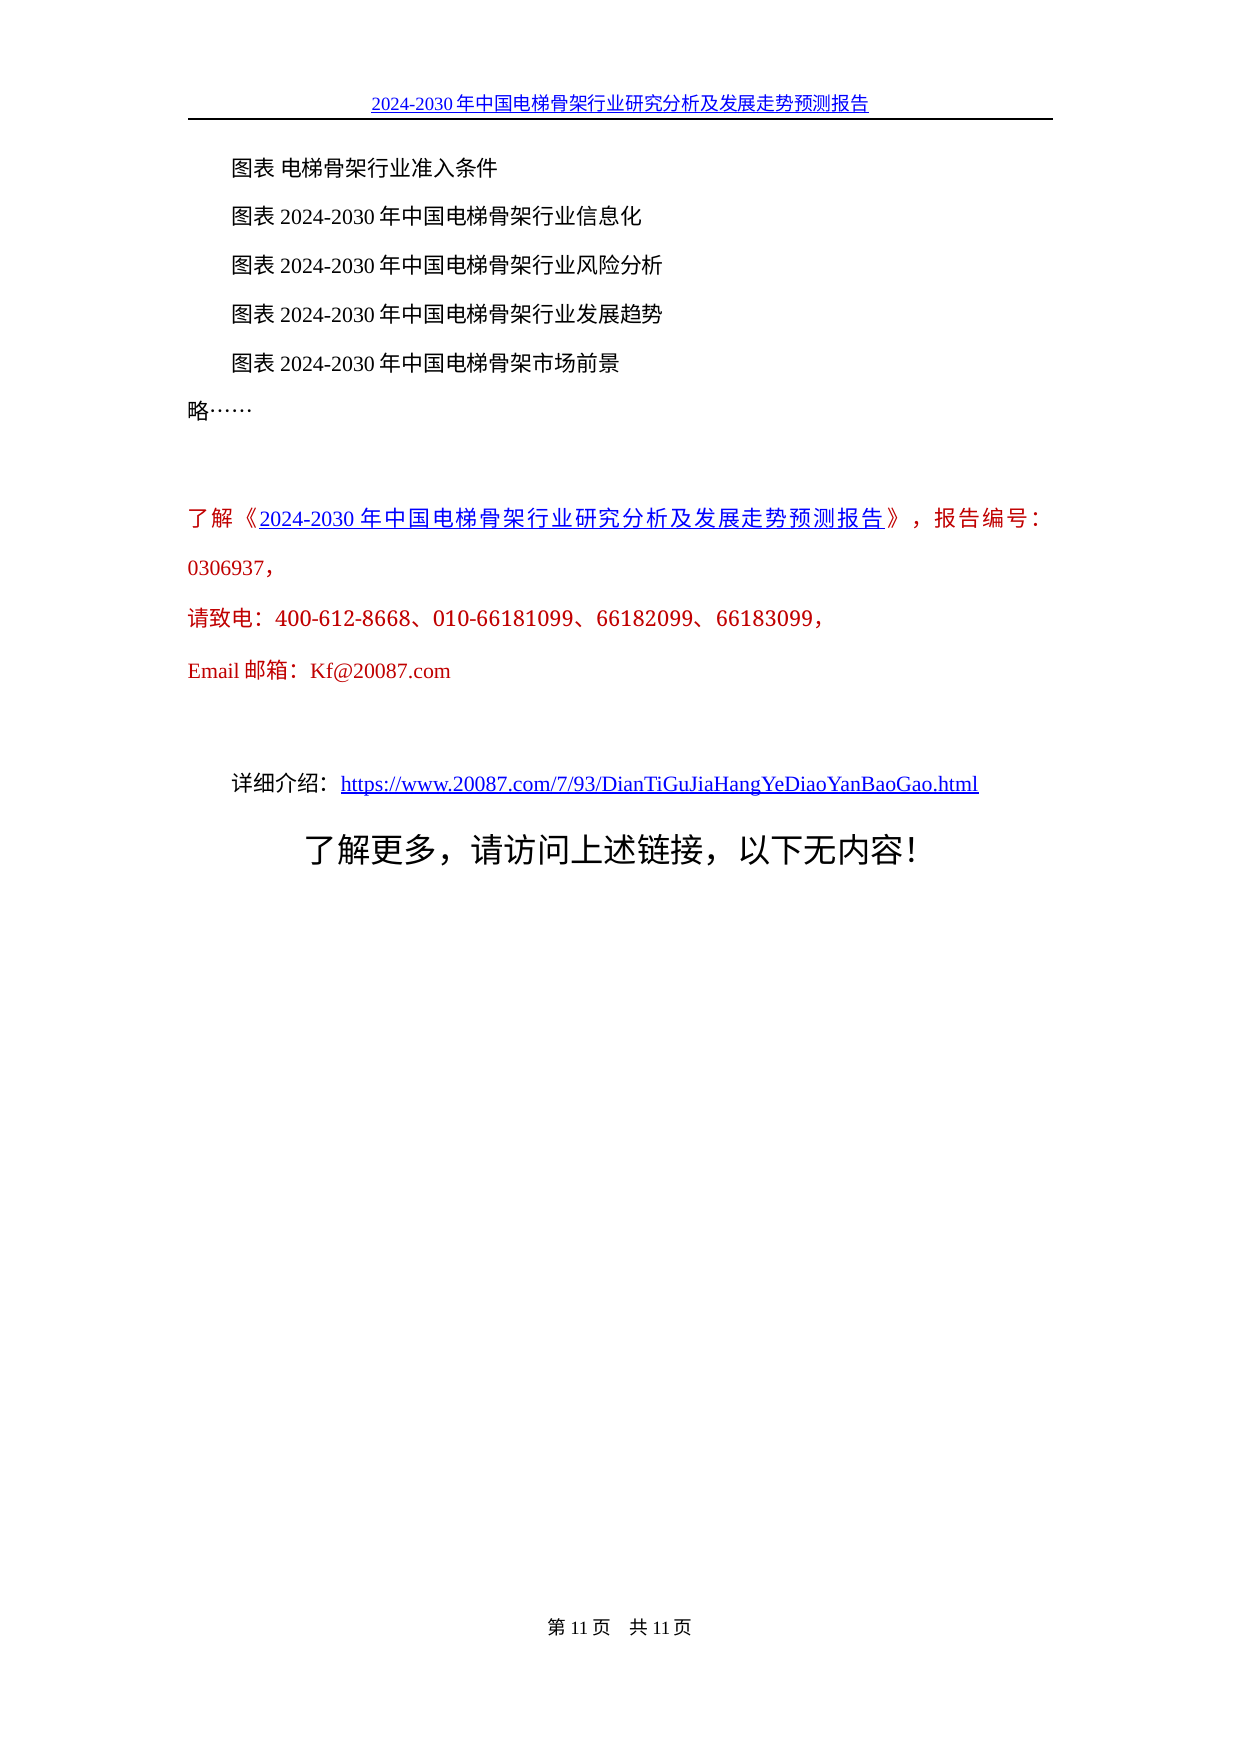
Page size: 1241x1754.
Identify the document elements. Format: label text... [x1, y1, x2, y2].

title 了解更多，请访问上述链接，以下无内容！ [187, 815, 1053, 880]
text Email邮箱：Kf@20087.com [187, 652, 1053, 685]
text 了解《2024-2030年中国电梯骨架行业研究分析及发展走势预测报告》，报告编号：0306937， [187, 500, 1053, 582]
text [187, 150, 1053, 426]
text 请致电：400-612-8668、010-66181099、66182099、66183099， [187, 601, 1053, 633]
text 详细介绍：https://www.20087.com/7/93/DianTiGuJiaHangYeDiaoYanBaoGao.html [187, 765, 1053, 798]
